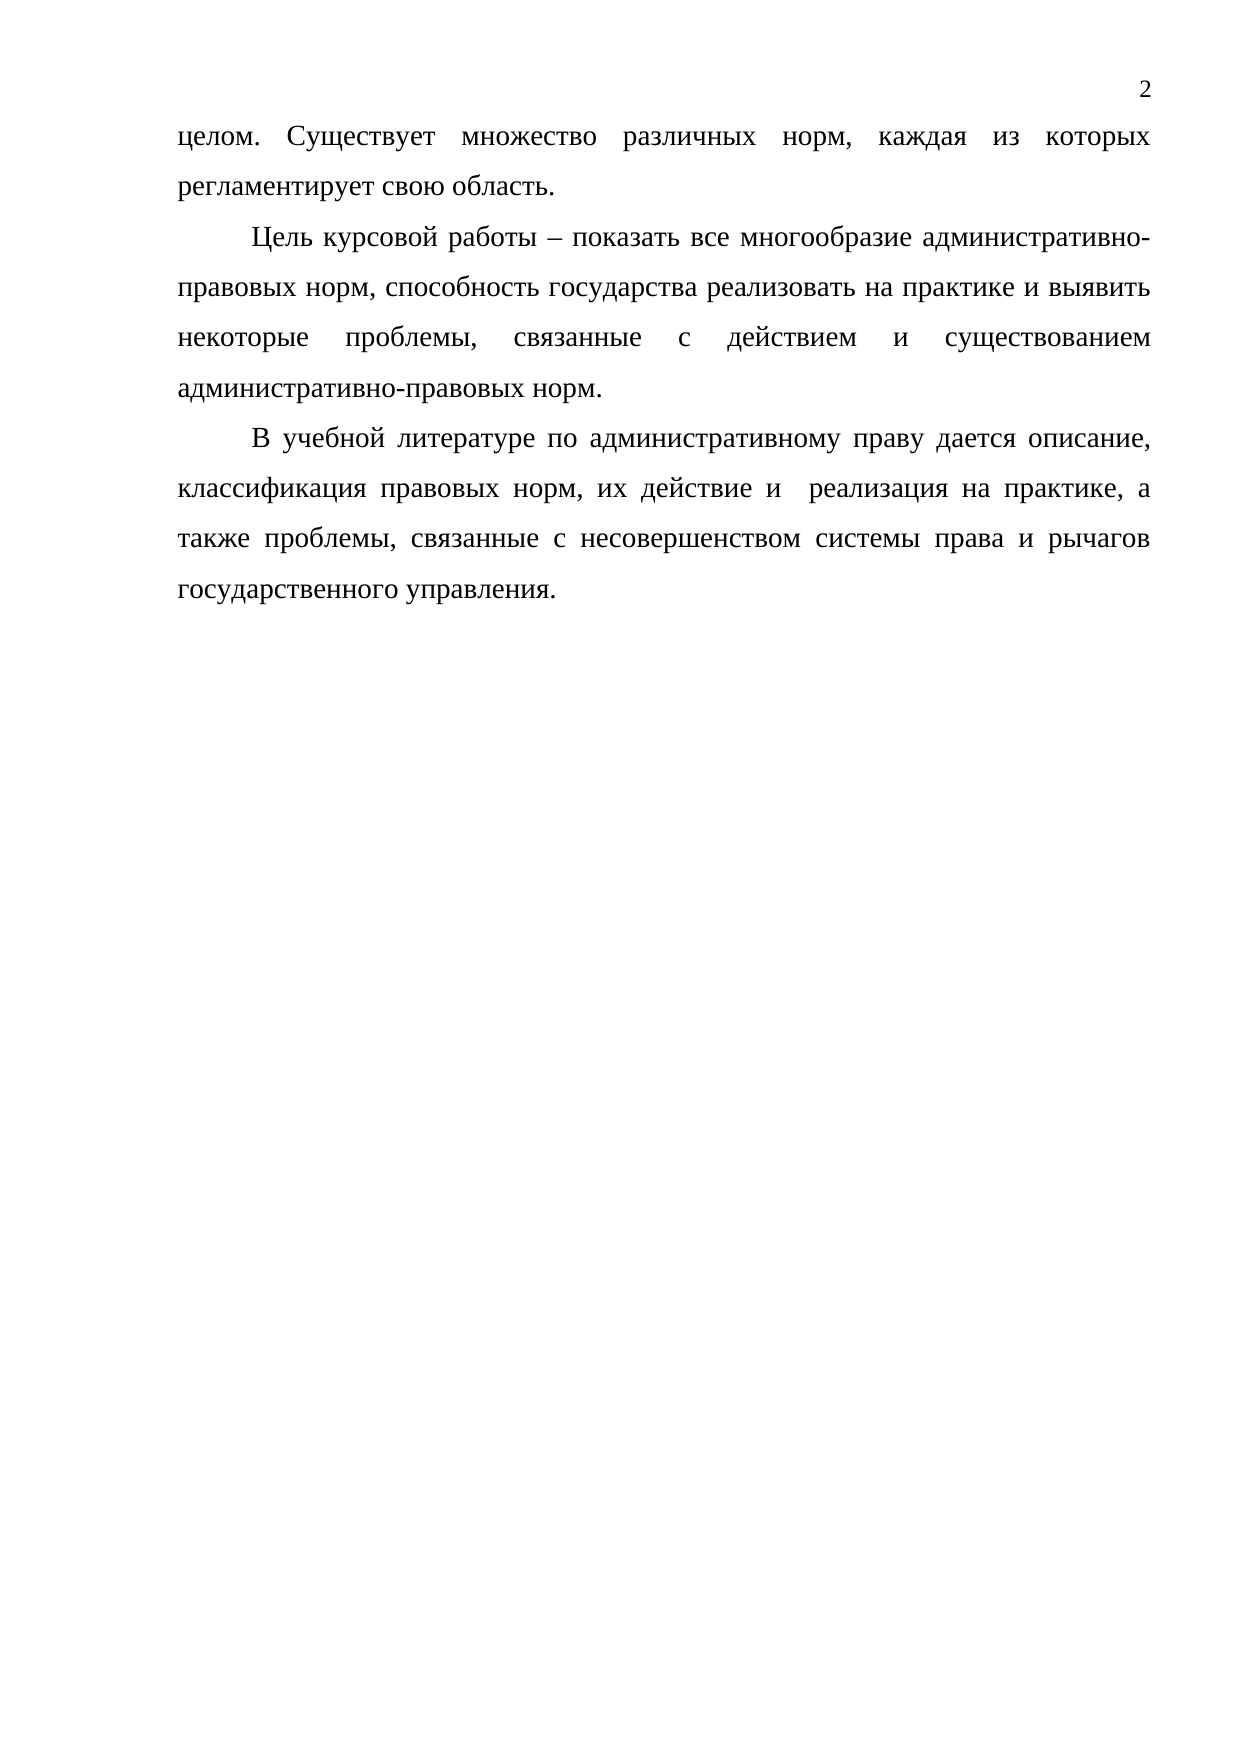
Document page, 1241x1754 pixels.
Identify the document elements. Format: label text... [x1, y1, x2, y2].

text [177, 118, 1152, 202]
text В учебной литературе по административному праву дается описание, классификация правовых норм, их действие и реализация на практике, а также проблемы, связанные с несовершенством системы права и рычагов государственного управления. [177, 420, 1152, 604]
text Цель курсовой работы – показать все многообразие административно-правовых норм, способность государства реализовать на практике и выявить некоторые проблемы, связанные с действием и существованием административно-правовых норм. [177, 219, 1152, 403]
